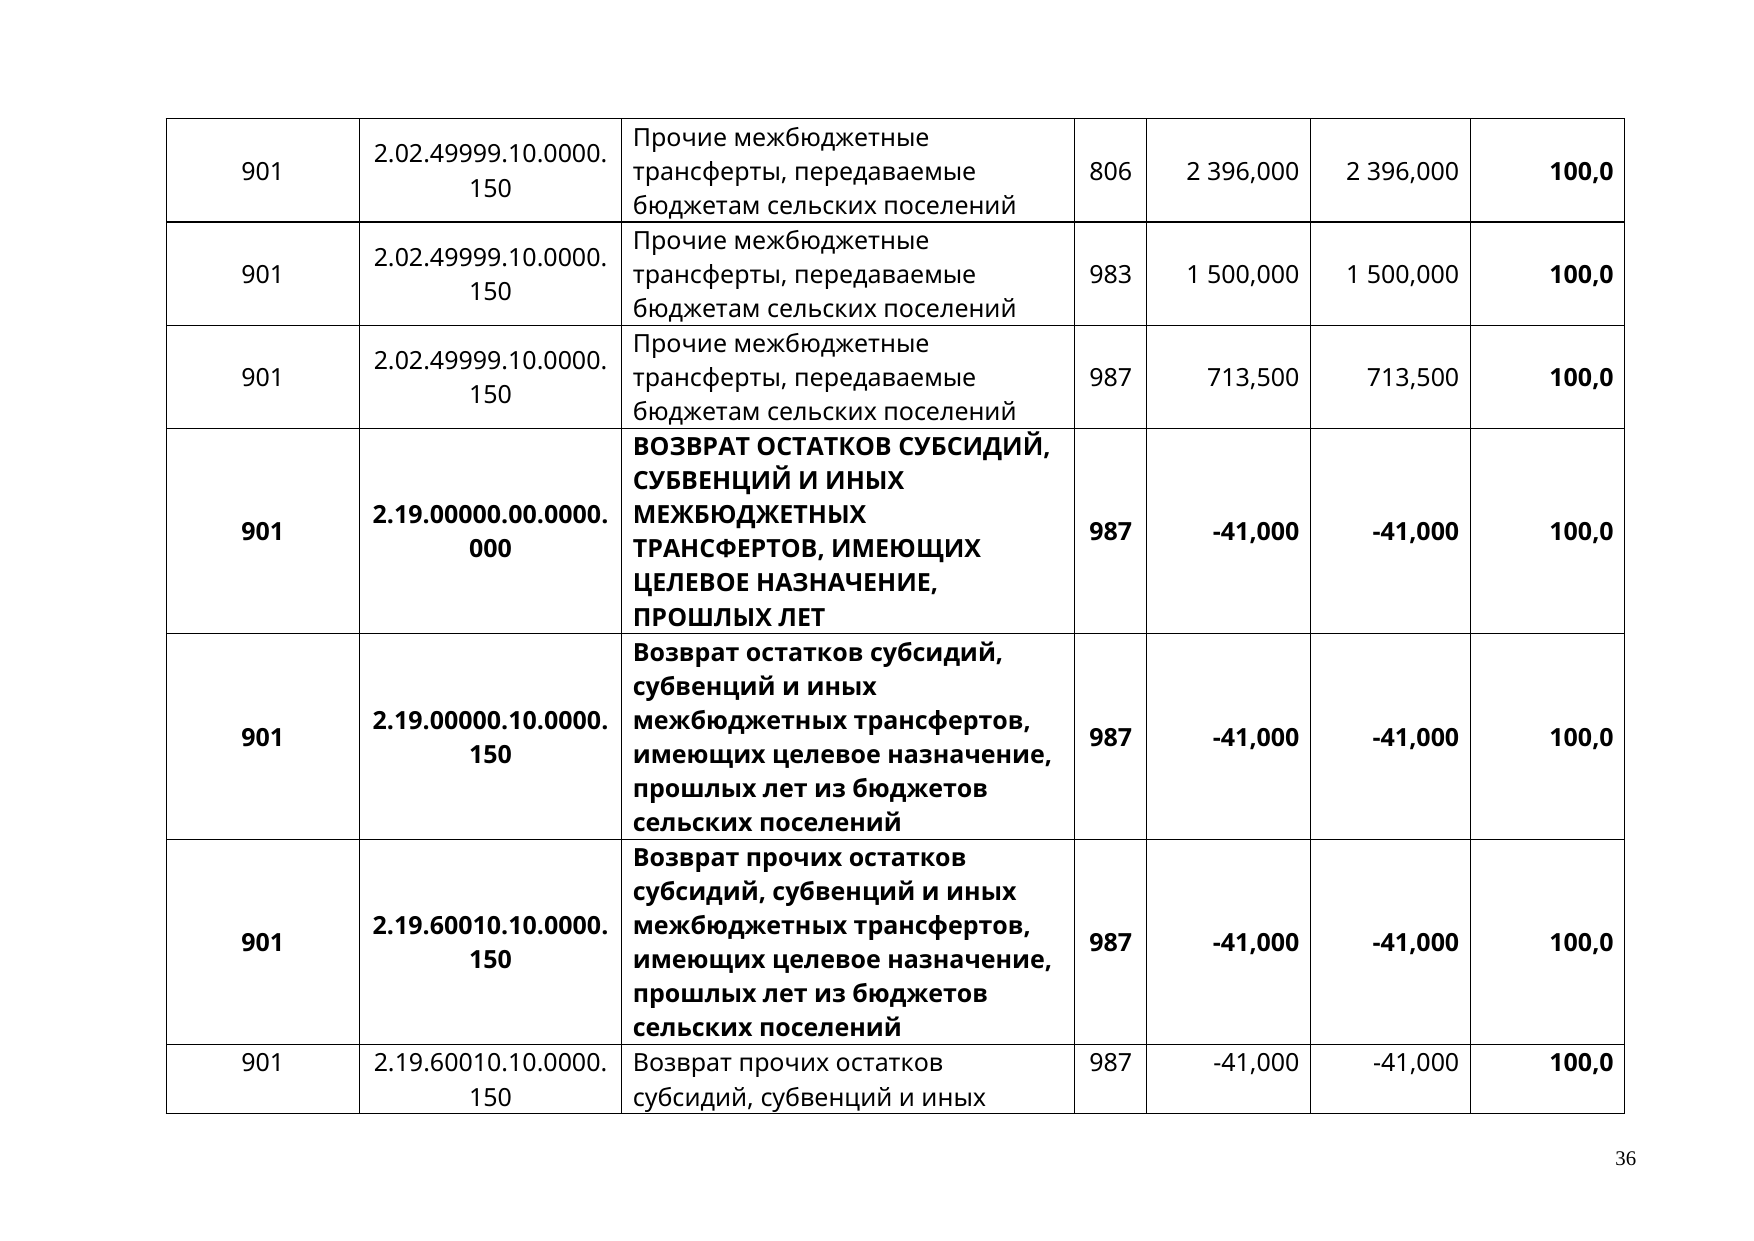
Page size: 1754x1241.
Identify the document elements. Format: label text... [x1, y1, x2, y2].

table_cell -41,000 [1147, 840, 1310, 1044]
table_cell -41,000 [1311, 429, 1470, 633]
table_cell 2.19.60010.10.0000.150 [360, 840, 621, 1044]
table_cell 806 [1075, 119, 1146, 221]
table_cell 983 [1075, 223, 1146, 324]
table_cell 901 [167, 119, 359, 221]
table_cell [622, 223, 1074, 324]
table_cell -41,000 [1311, 1045, 1470, 1113]
table_cell 100,0 [1471, 326, 1624, 428]
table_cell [622, 119, 1074, 221]
table_cell -41,000 [1311, 634, 1470, 839]
table_cell 987 [1075, 429, 1146, 633]
table_cell 987 [1075, 840, 1146, 1044]
table_cell ВОЗВРАТ ОСТАТКОВ СУБСИДИЙ, СУБВЕНЦИЙ И ИНЫХ МЕЖБЮДЖЕТНЫХ ТРАНСФЕРТОВ, ИМЕЮЩИХ ЦЕЛЕВОЕ НАЗНАЧЕНИЕ, ПРОШЛЫХ ЛЕТ [622, 429, 1074, 633]
table_cell -41,000 [1147, 1045, 1310, 1113]
table_cell -41,000 [1311, 840, 1470, 1044]
table_cell 2.02.49999.10.0000.150 [360, 326, 621, 428]
table_cell 987 [1075, 326, 1146, 428]
table_cell 100,0 [1471, 429, 1624, 633]
table_cell 2 396,000 [1147, 119, 1310, 221]
table_cell Возврат остатков субсидий, субвенций и иных межбюджетных трансфертов, имеющих целевое назначение, прошлых лет из бюджетов сельских поселений [622, 634, 1074, 839]
table_cell 1 500,000 [1147, 223, 1310, 324]
table_cell 901 [167, 326, 359, 428]
table_cell -41,000 [1147, 634, 1310, 839]
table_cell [360, 119, 621, 221]
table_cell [360, 1045, 621, 1113]
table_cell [622, 1045, 1074, 1113]
table_cell 901 [167, 223, 359, 324]
table_cell 2 396,000 [1311, 119, 1470, 221]
table_cell 100,0 [1471, 1045, 1624, 1113]
table_cell 100,0 [1471, 840, 1624, 1044]
table_cell 901 [167, 1045, 359, 1113]
table_cell 100,0 [1471, 119, 1624, 221]
table_cell 1 500,000 [1311, 223, 1470, 324]
table_cell 713,500 [1311, 326, 1470, 428]
table_cell 987 [1075, 1045, 1146, 1113]
table_cell Прочие межбюджетные трансферты, передаваемые бюджетам сельских поселений [622, 326, 1074, 428]
table_cell 713,500 [1147, 326, 1310, 428]
table_cell 901 [167, 840, 359, 1044]
table_cell 2.19.00000.10.0000.150 [360, 634, 621, 839]
table_cell -41,000 [1147, 429, 1310, 633]
table_cell 987 [1075, 634, 1146, 839]
table_cell 901 [167, 634, 359, 839]
table_cell 2.19.00000.00.0000.000 [360, 429, 621, 633]
table_cell 2.02.49999.10.0000.150 [360, 223, 621, 324]
table_cell 901 [167, 429, 359, 633]
table_cell Возврат прочих остатков субсидий, субвенций и иных межбюджетных трансфертов, имеющих целевое назначение, прошлых лет из бюджетов сельских поселений [622, 840, 1074, 1044]
table_cell 100,0 [1471, 223, 1624, 324]
table_cell 100,0 [1471, 634, 1624, 839]
